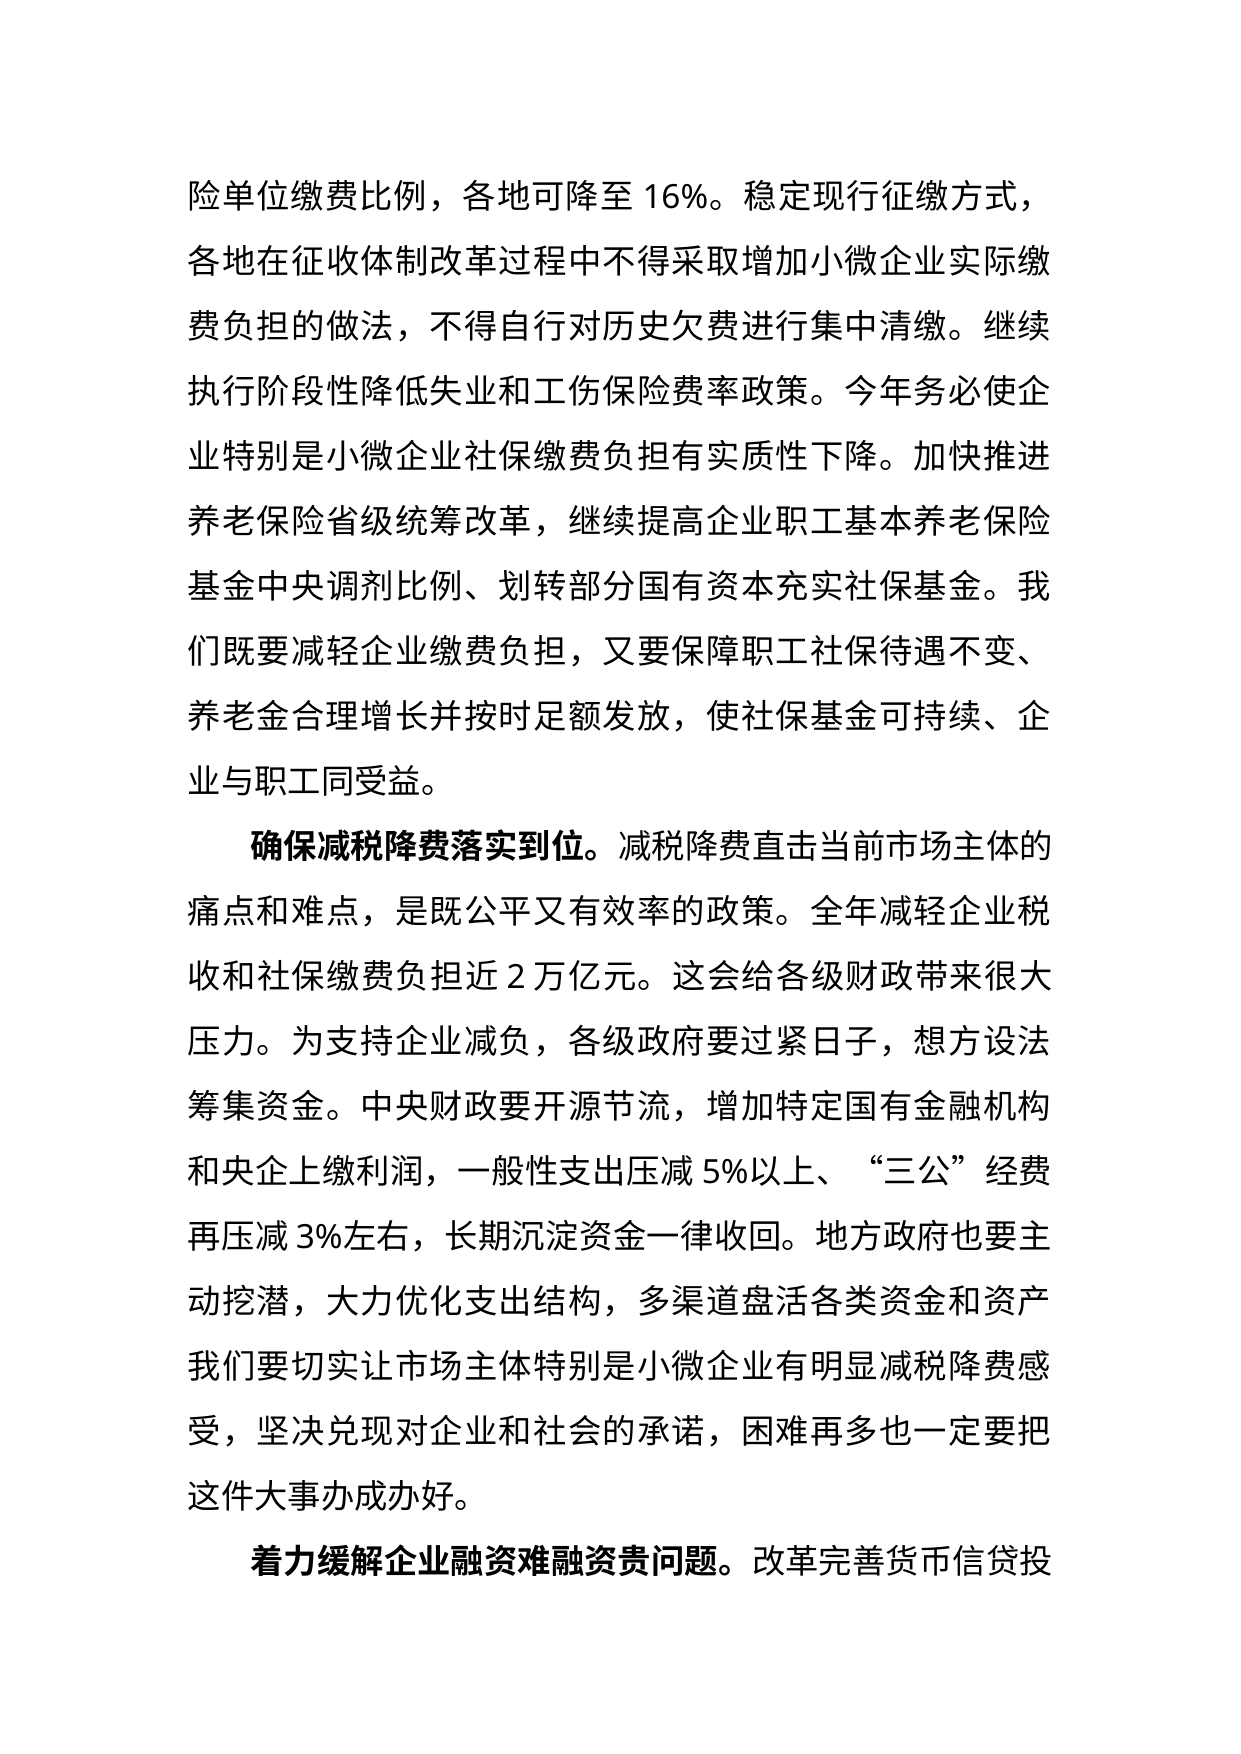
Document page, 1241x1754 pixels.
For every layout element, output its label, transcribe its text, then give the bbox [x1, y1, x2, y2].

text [187, 162, 1053, 812]
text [187, 1527, 1053, 1592]
text 确保减税降费落实到位。减税降费直击当前市场主体的痛点和难点，是既公平又有效率的政策。全年减轻企业税收和社保缴费负担近2万亿元。这会给各级财政带来很大压力。为支持企业减负，各级政府要过紧日子，想方设法筹集资金。中央财政要开源节流，增加特定国有金融机构和央企上缴利润，一般性支出压减5%以上、“三公”经费再压减3%左右，长期沉淀资金一律收回。地方政府也要主动挖潜，大力优化支出结构，多渠道盘活各类资金和资产。我们要切实让市场主体特别是小微企业有明显减税降费感受，坚决兑现对企业和社会的承诺，困难再多也一定要把这件大事办成办好。 [187, 812, 1053, 1527]
